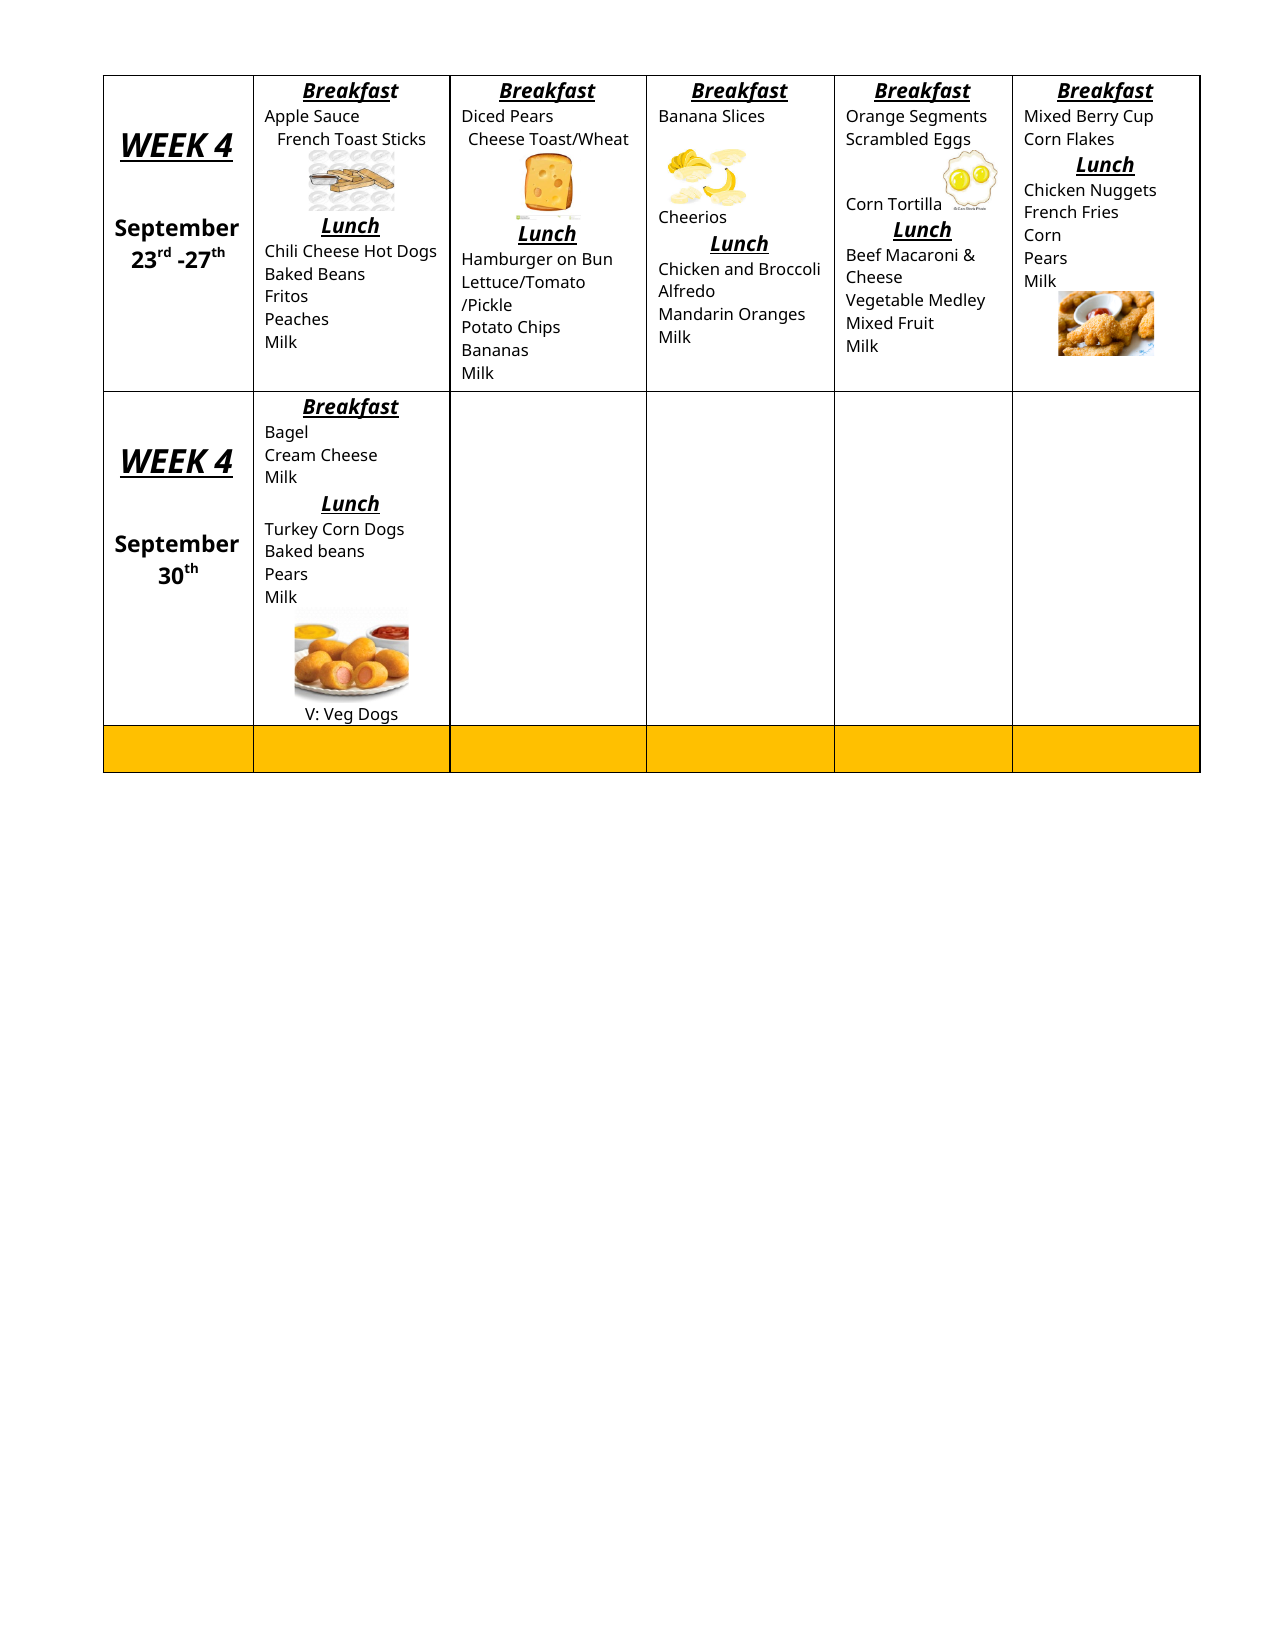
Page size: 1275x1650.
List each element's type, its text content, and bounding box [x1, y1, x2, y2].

table_cell [451, 726, 646, 772]
table_cell [835, 726, 1012, 772]
table_cell [254, 726, 449, 772]
table_cell WEEK 4 September 23rd -27th [104, 76, 253, 391]
table_cell [451, 392, 646, 725]
picture [667, 149, 747, 206]
table_cell [835, 392, 1012, 725]
picture [1058, 291, 1155, 356]
table_cell Breakfast Mixed Berry Cup Corn Flakes Lunch Chicken Nuggets French Fries Corn Pears Milk [1013, 76, 1199, 391]
table_cell WEEK 4 September 30th [104, 392, 253, 725]
table_cell [647, 726, 834, 772]
table_cell [1013, 392, 1199, 725]
table_cell Breakfast Banana Slices Cheerios Lunch Chicken and Broccoli Alfredo Mandarin Oranges Milk [647, 76, 834, 391]
picture [942, 150, 998, 210]
table_cell [104, 726, 253, 772]
picture [308, 150, 395, 211]
picture [515, 150, 581, 220]
table_cell Breakfast Diced Pears Cheese Toast/Wheat Lunch Hamburger on Bun Lettuce/Tomato /Pickle Potato Chips Bananas Milk [451, 76, 646, 391]
table_cell Breakfast Orange Segments Scrambled Eggs Corn Tortilla Lunch Beef Macaroni & Cheese Vegetable Medley Mixed Fruit Milk [835, 76, 1012, 391]
table_cell [647, 392, 834, 725]
table_cell Breakfast Apple Sauce French Toast Sticks Lunch Chili Cheese Hot Dogs Baked Beans Fritos Peaches Milk [254, 76, 449, 391]
table_cell [1013, 726, 1199, 772]
table_cell Breakfast Bagel Cream Cheese Milk Lunch Turkey Corn Dogs Baked beans Pears Milk V: Veg Dogs [254, 392, 449, 725]
picture [294, 607, 409, 703]
